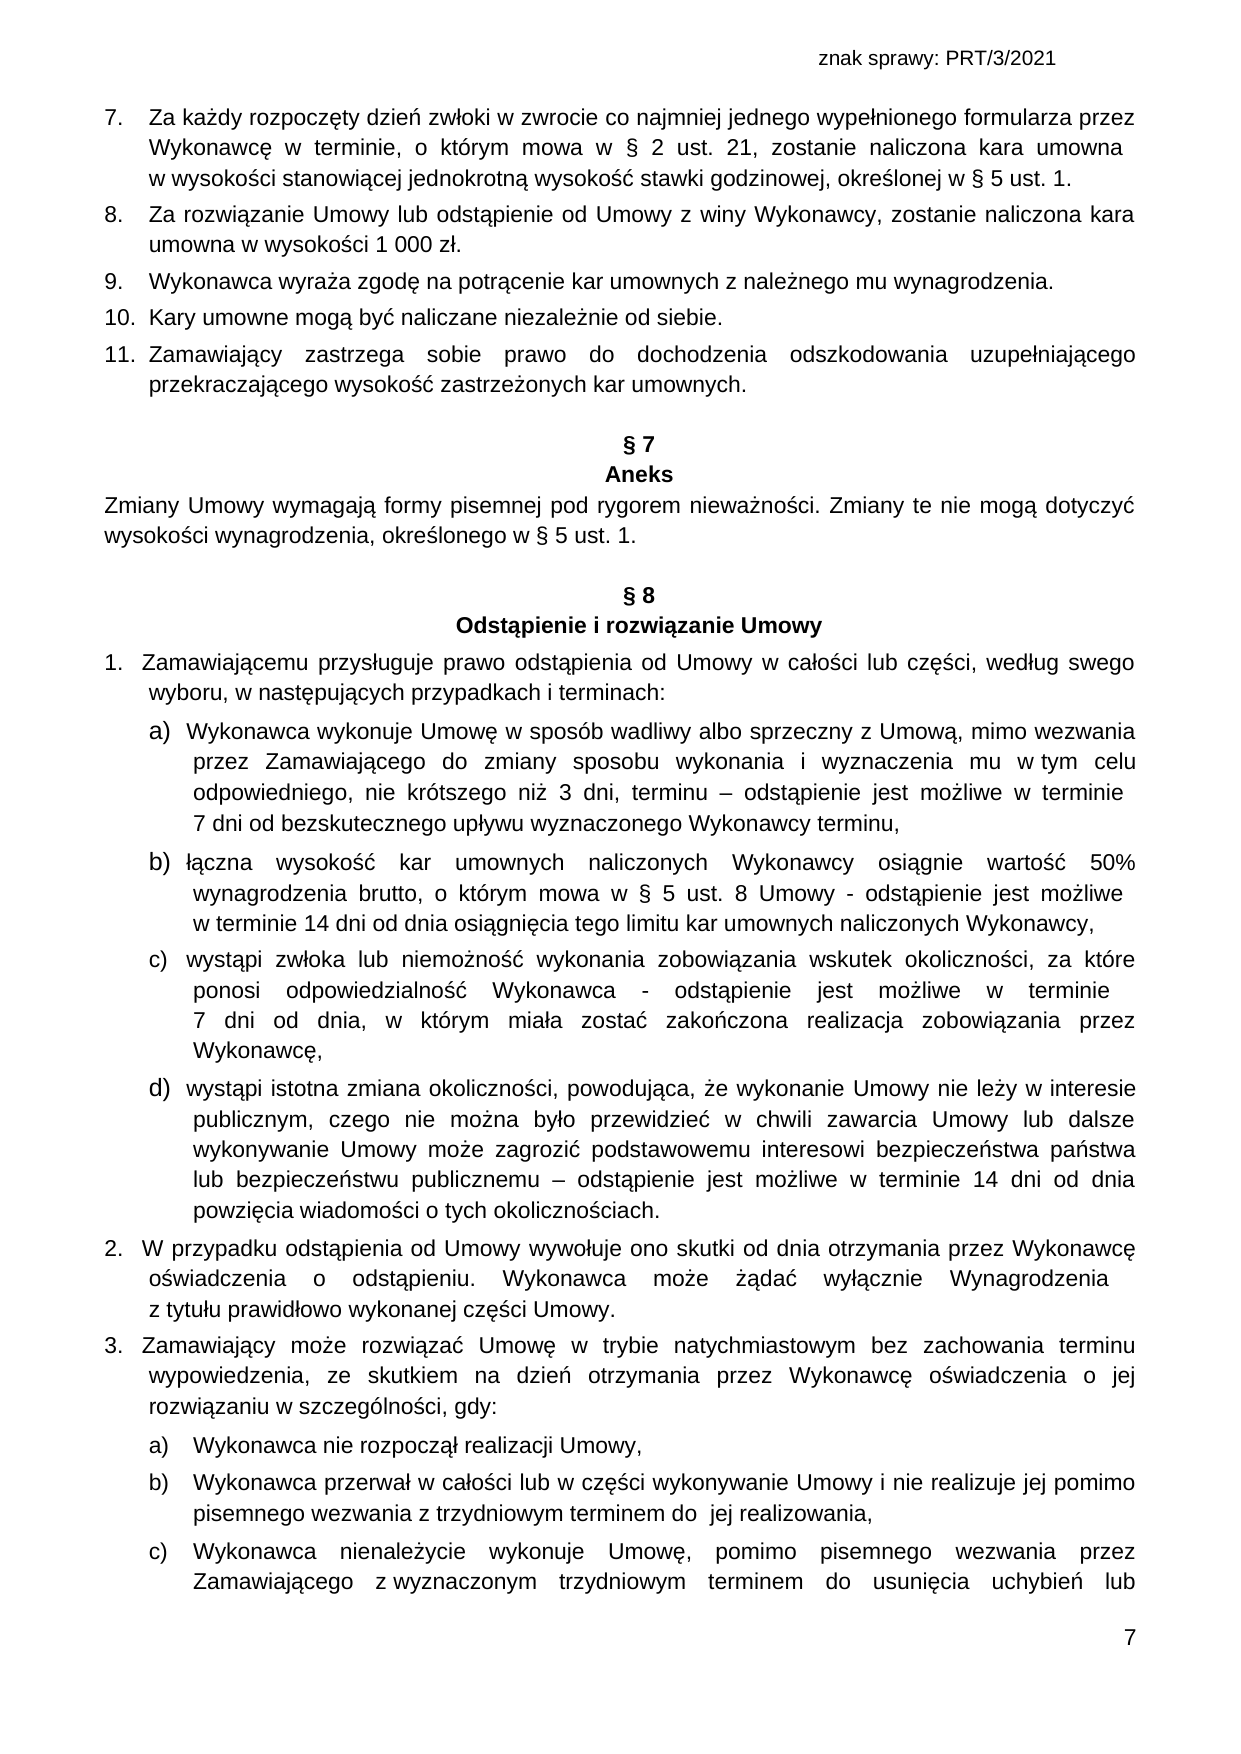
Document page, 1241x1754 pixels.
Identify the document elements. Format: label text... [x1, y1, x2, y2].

list Zamawiający zastrzega sobie prawo do dochodzenia odszkodowania uzupełniającego przekraczającego wysokość zastrzeżonych kar umownych. [104, 341, 1136, 397]
text § 7 Aneks [142, 431, 1136, 488]
list W przypadku odstąpienia od Umowy wywołuje ono skutki od dnia otrzymania przez Wykonawcę oświadczenia o odstąpieniu. Wykonawca może żądać wyłącznie Wynagrodzenia z tytułu prawidłowo wykonanej części Umowy. [104, 1235, 1136, 1322]
list Wykonawca wyraża zgodę na potrącenie kar umownych z należnego mu wynagrodzenia. [104, 268, 1136, 294]
list wystąpi istotna zmiana okoliczności, powodująca, że wykonanie Umowy nie leży w interesie publicznym, czego nie można było przewidzieć w chwili zawarcia Umowy lub dalsze wykonywanie Umowy może zagrozić podstawowemu interesowi bezpieczeństwa państwa lub bezpieczeństwu publicznemu – odstąpienie jest możliwe w terminie 14 dni od dnia powzięcia wiadomości o tych okolicznościach. [148, 1073, 1136, 1225]
list Zamawiającemu przysługuje prawo odstąpienia od Umowy w całości lub części, według swego wyboru, w następujących przypadkach i terminach: [104, 649, 1136, 706]
list Wykonawca wykonuje Umowę w sposób wadliwy albo sprzeczny z Umową, mimo wezwania przez Zamawiającego do zmiany sposobu wykonania i wyznaczenia mu w tym celu odpowiedniego, nie krótszego niż 3 dni, terminu – odstąpienie jest możliwe w terminie 7 dni od bezskutecznego upływu wyznaczonego Wykonawcy terminu, [148, 716, 1136, 837]
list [148, 1538, 1136, 1594]
text Zmiany Umowy wymagają formy pisemnej pod rygorem nieważności. Zmiany te nie mogą dotyczyć wysokości wynagrodzenia, określonego w § 5 ust. 1. [104, 492, 1136, 548]
list Wykonawca nie rozpoczął realizacji Umowy, [148, 1431, 1136, 1459]
list wystąpi zwłoka lub niemożność wykonania zobowiązania wskutek okoliczności, za które ponosi odpowiedzialność Wykonawca - odstąpienie jest możliwe w terminie 7 dni od dnia, w którym miała zostać zakończona realizacja zobowiązania przez Wykonawcę, [148, 946, 1136, 1063]
list Zamawiający może rozwiązać Umowę w trybie natychmiastowym bez zachowania terminu wypowiedzenia, ze skutkiem na dzień otrzymania przez Wykonawcę oświadczenia o jej rozwiązaniu w szczególności, gdy: [104, 1332, 1136, 1420]
list łączna wysokość kar umownych naliczonych Wykonawcy osiągnie wartość 50% wynagrodzenia brutto, o którym mowa w § 5 ust. 8 Umowy - odstąpienie jest możliwe w terminie 14 dni od dnia osiągnięcia tego limitu kar umownych naliczonych Wykonawcy, [148, 847, 1136, 936]
list Za rozwiązanie Umowy lub odstąpienie od Umowy z winy Wykonawcy, zostanie naliczona kara umowna w wysokości 1 000 zł. [104, 201, 1136, 258]
list Za każdy rozpoczęty dzień zwłoki w zwrocie co najmniej jednego wypełnionego formularza przez Wykonawcę w terminie, o którym mowa w § 2 ust. 21, zostanie naliczona kara umowna w wysokości stanowiącej jednokrotną wysokość stawki godzinowej, określonej w § 5 ust. 1. [104, 104, 1136, 191]
list Kary umowne mogą być naliczane niezależnie od siebie. [104, 304, 1136, 331]
list Wykonawca przerwał w całości lub w części wykonywanie Umowy i nie realizuje jej pomimo pisemnego wezwania z trzydniowym terminem do jej realizowania, [148, 1469, 1136, 1527]
text § 8 Odstąpienie i rozwiązanie Umowy [142, 582, 1136, 639]
